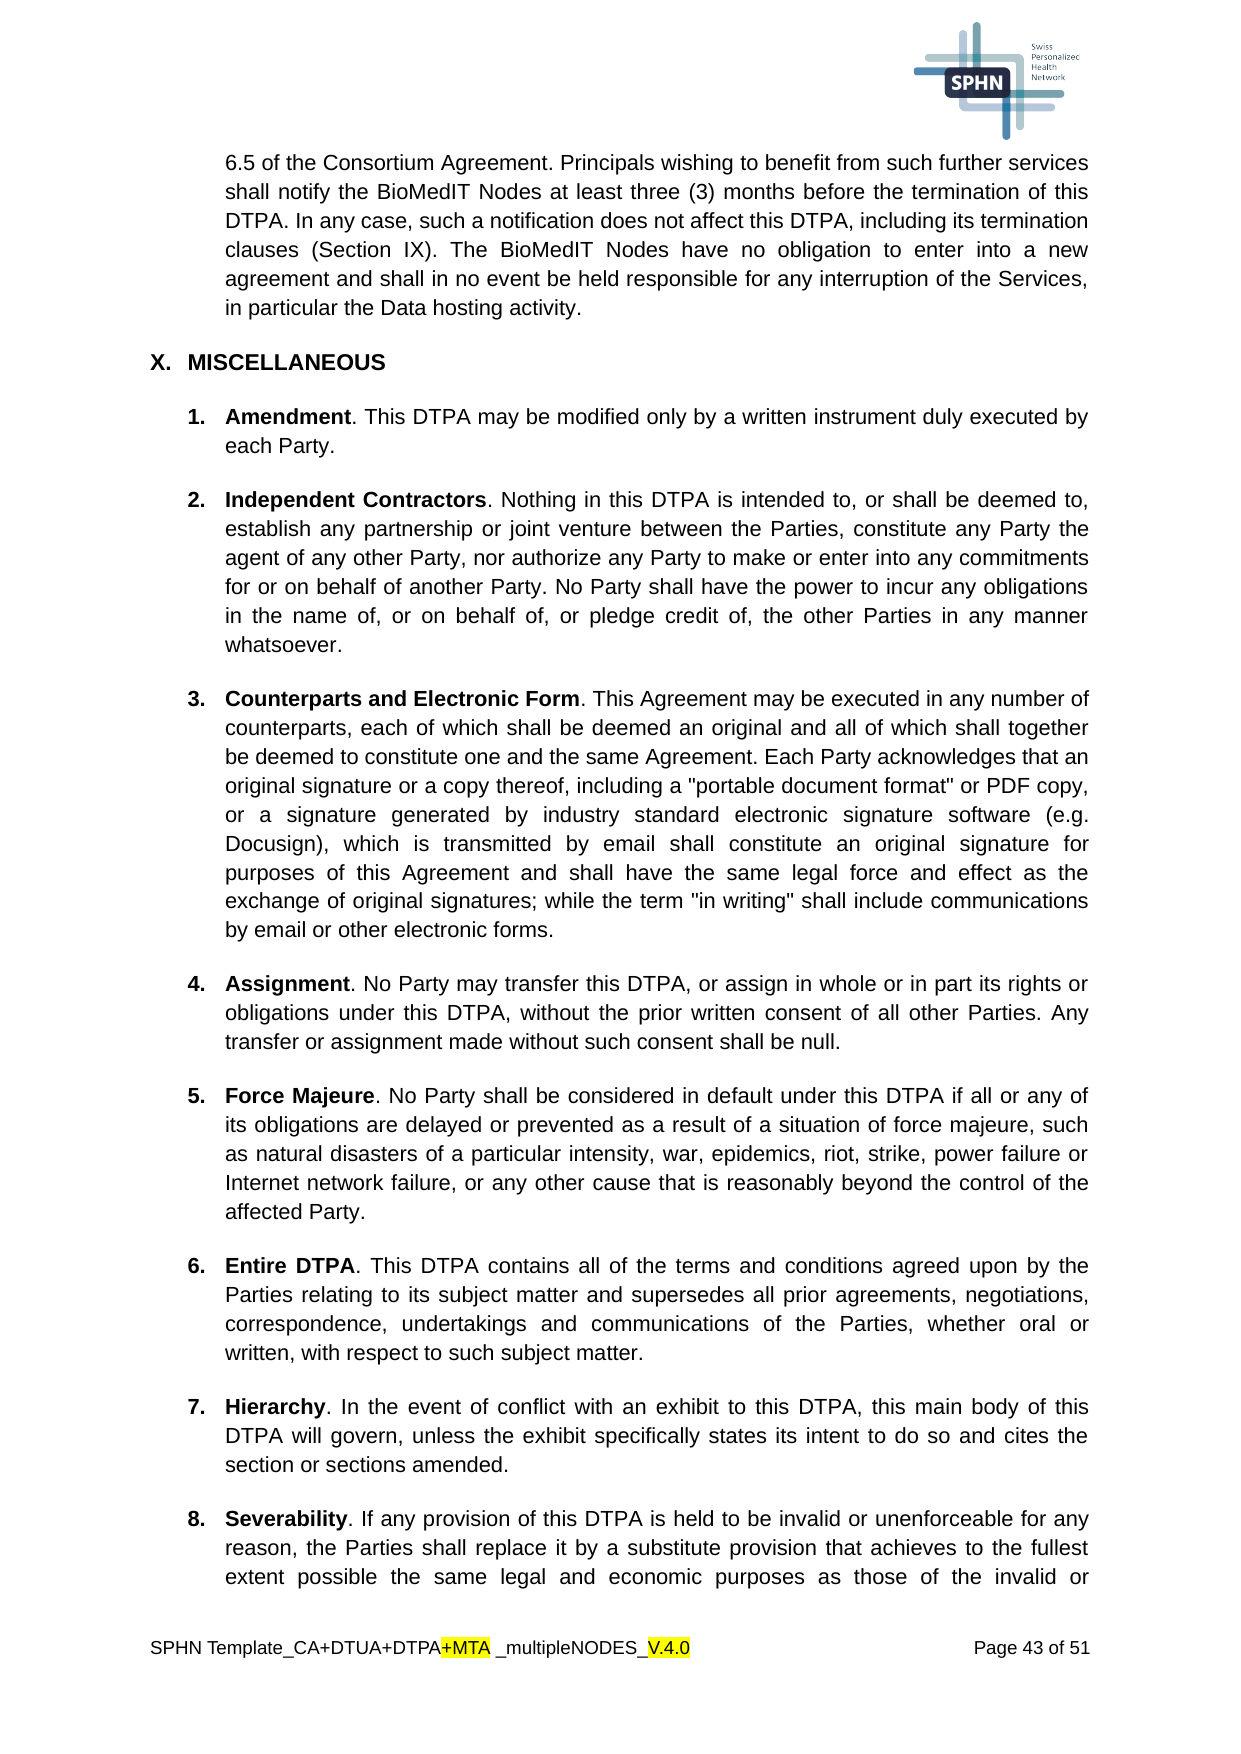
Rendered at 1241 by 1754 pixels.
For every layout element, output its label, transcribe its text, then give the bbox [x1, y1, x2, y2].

text MISCELLANEOUS [150, 349, 1090, 375]
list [187, 1506, 1090, 1589]
list Independent Contractors. Nothing in this DTPA is intended to, or shall be deemed to, establish any partnership or joint venture between the Parties, constitute any Party the agent of any other Party, nor authorize any Party to make or enter into any commitments for or on behalf of another Party. No Party shall have the power to incur any obligations in the name of, or on behalf of, or pledge credit of, the other Parties in any manner whatsoever. [187, 487, 1090, 657]
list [187, 150, 1090, 320]
picture [913, 22, 1080, 140]
list Assignment. No Party may transfer this DTPA, or assign in whole or in part its rights or obligations under this DTPA, without the prior written consent of all other Parties. Any transfer or assignment made without such consent shall be null. [187, 971, 1090, 1054]
list Hierarchy. In the event of conflict with an exhibit to this DTPA, this main body of this DTPA will govern, unless the exhibit specifically states its intent to do so and cites the section or sections amended. [187, 1394, 1090, 1477]
list Force Majeure. No Party shall be considered in default under this DTPA if all or any of its obligations are delayed or prevented as a result of a situation of force majeure, such as natural disasters of a particular intensity, war, epidemics, riot, strike, power failure or Internet network failure, or any other cause that is reasonably beyond the control of the affected Party. [187, 1083, 1090, 1224]
list Amendment. This DTPA may be modified only by a written instrument duly executed by each Party. [187, 404, 1090, 458]
list Entire DTPA. This DTPA contains all of the terms and conditions agreed upon by the Parties relating to its subject matter and supersedes all prior agreements, negotiations, correspondence, undertakings and communications of the Parties, whether oral or written, with respect to such subject matter. [187, 1253, 1090, 1365]
list Counterparts and Electronic Form. This Agreement may be executed in any number of counterparts, each of which shall be deemed an original and all of which shall together be deemed to constitute one and the same Agreement. Each Party acknowledges that an original signature or a copy thereof, including a "portable document format" or PDF copy, or a signature generated by industry standard electronic signature software (e.g. Docusign), which is transmitted by email shall constitute an original signature for purposes of this Agreement and shall have the same legal force and effect as the exchange of original signatures; while the term "in writing" shall include communications by email or other electronic forms. [187, 686, 1090, 942]
